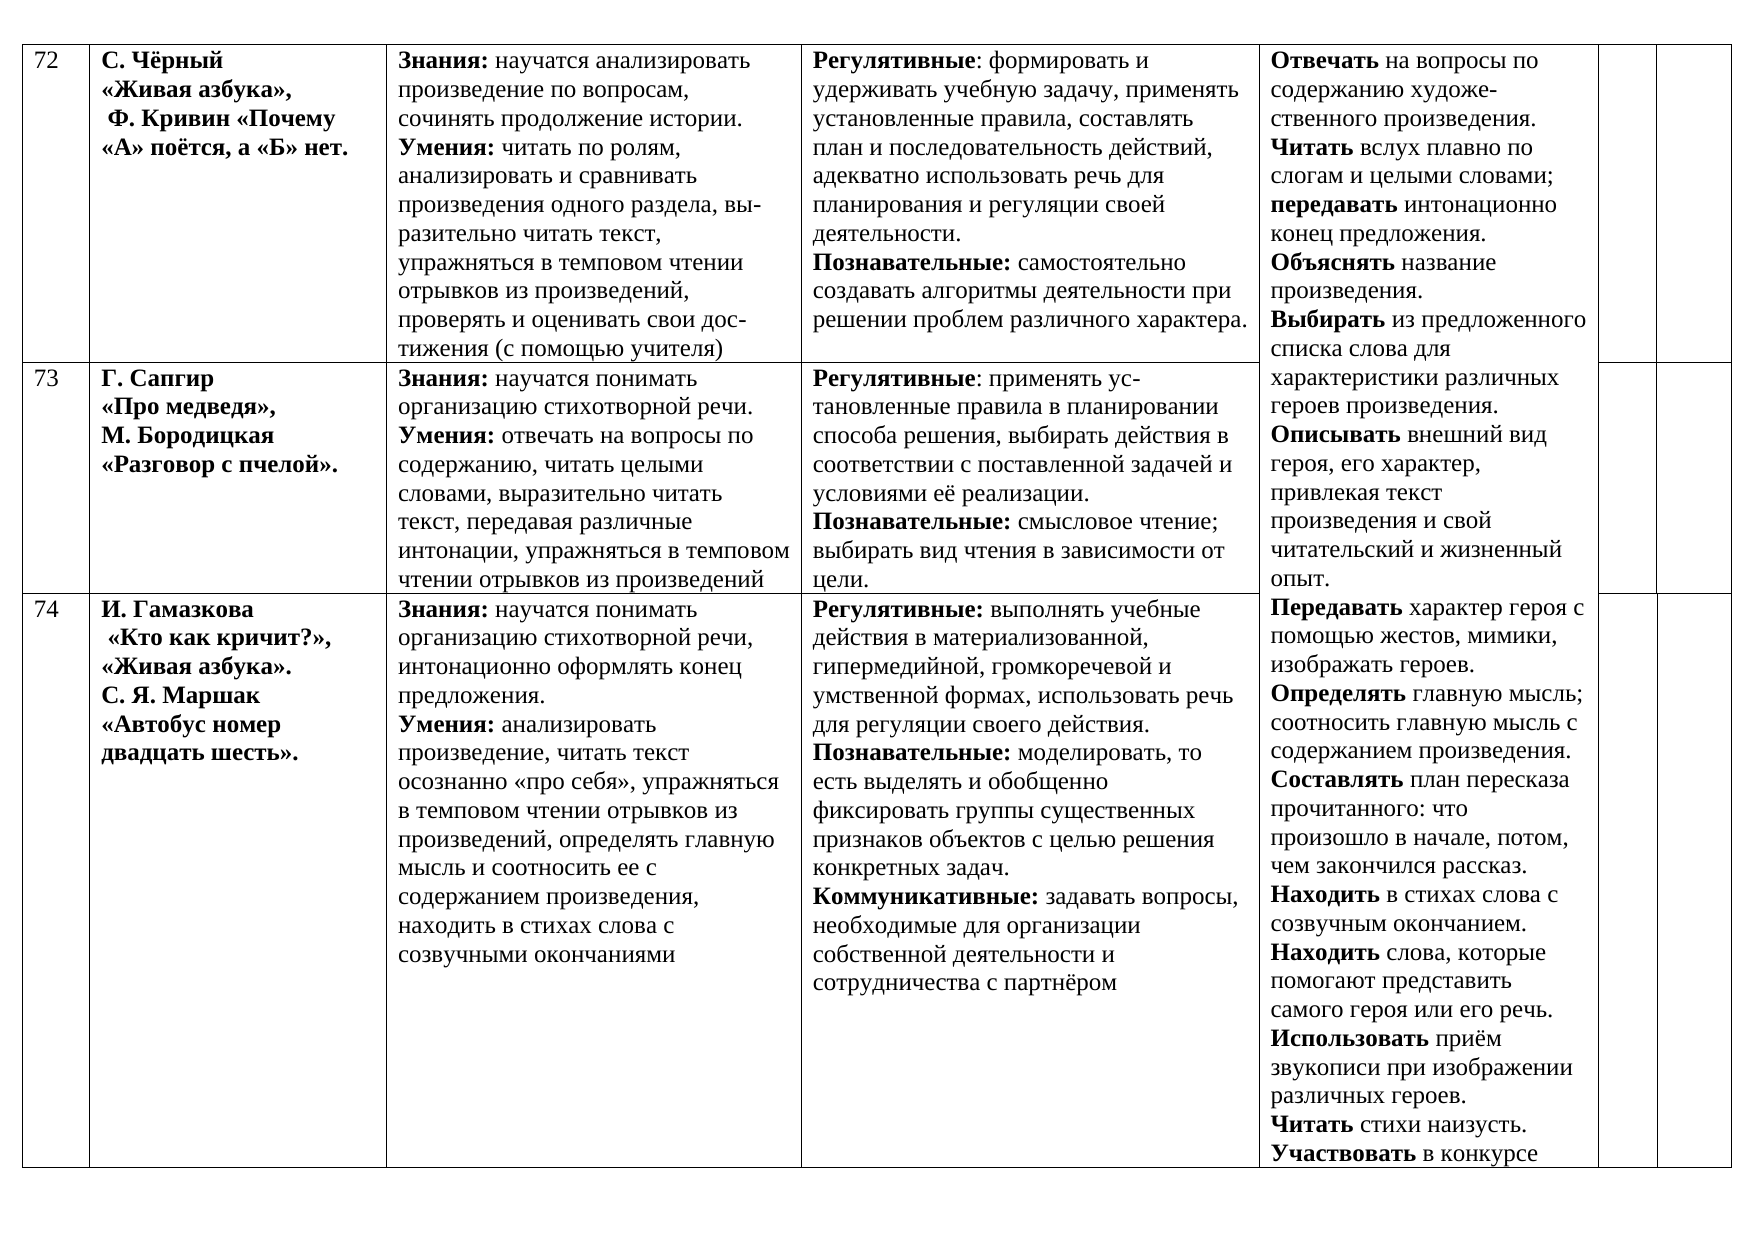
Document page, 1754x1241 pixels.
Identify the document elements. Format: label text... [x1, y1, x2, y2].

table_cell [1599, 594, 1657, 1167]
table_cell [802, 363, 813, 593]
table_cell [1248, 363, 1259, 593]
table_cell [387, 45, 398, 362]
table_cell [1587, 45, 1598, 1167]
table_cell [387, 594, 801, 1167]
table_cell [90, 594, 386, 1167]
table_cell [1657, 45, 1731, 362]
table_cell [1599, 363, 1656, 593]
table_cell [1657, 363, 1731, 593]
table_cell С. Чёрный «Живая азбука», Ф. Кривин «Почему «А» поётся, а «Б» нет. [90, 45, 386, 362]
table_cell 73 [23, 363, 89, 593]
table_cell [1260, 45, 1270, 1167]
table_cell 72 [23, 45, 89, 362]
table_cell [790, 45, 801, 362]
table_cell [1599, 45, 1656, 362]
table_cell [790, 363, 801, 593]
table_cell Регулятивные: формировать и удерживать учебную задачу, применять установленные правила, составлять план и последовательность действий, адекватно использовать речь для планирования и регуляции своей деятельности. Познавательные: самостоятельно создавать алгоритмы деятельности при решении проблем различного характера. [802, 45, 1259, 362]
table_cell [802, 594, 1259, 1167]
table_cell 74 [23, 594, 89, 1167]
table_cell Г. Сапгир «Про медведя», М. Бородицкая «Разговор с пчелой». [90, 363, 386, 593]
table_cell [1658, 594, 1731, 1167]
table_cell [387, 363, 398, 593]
